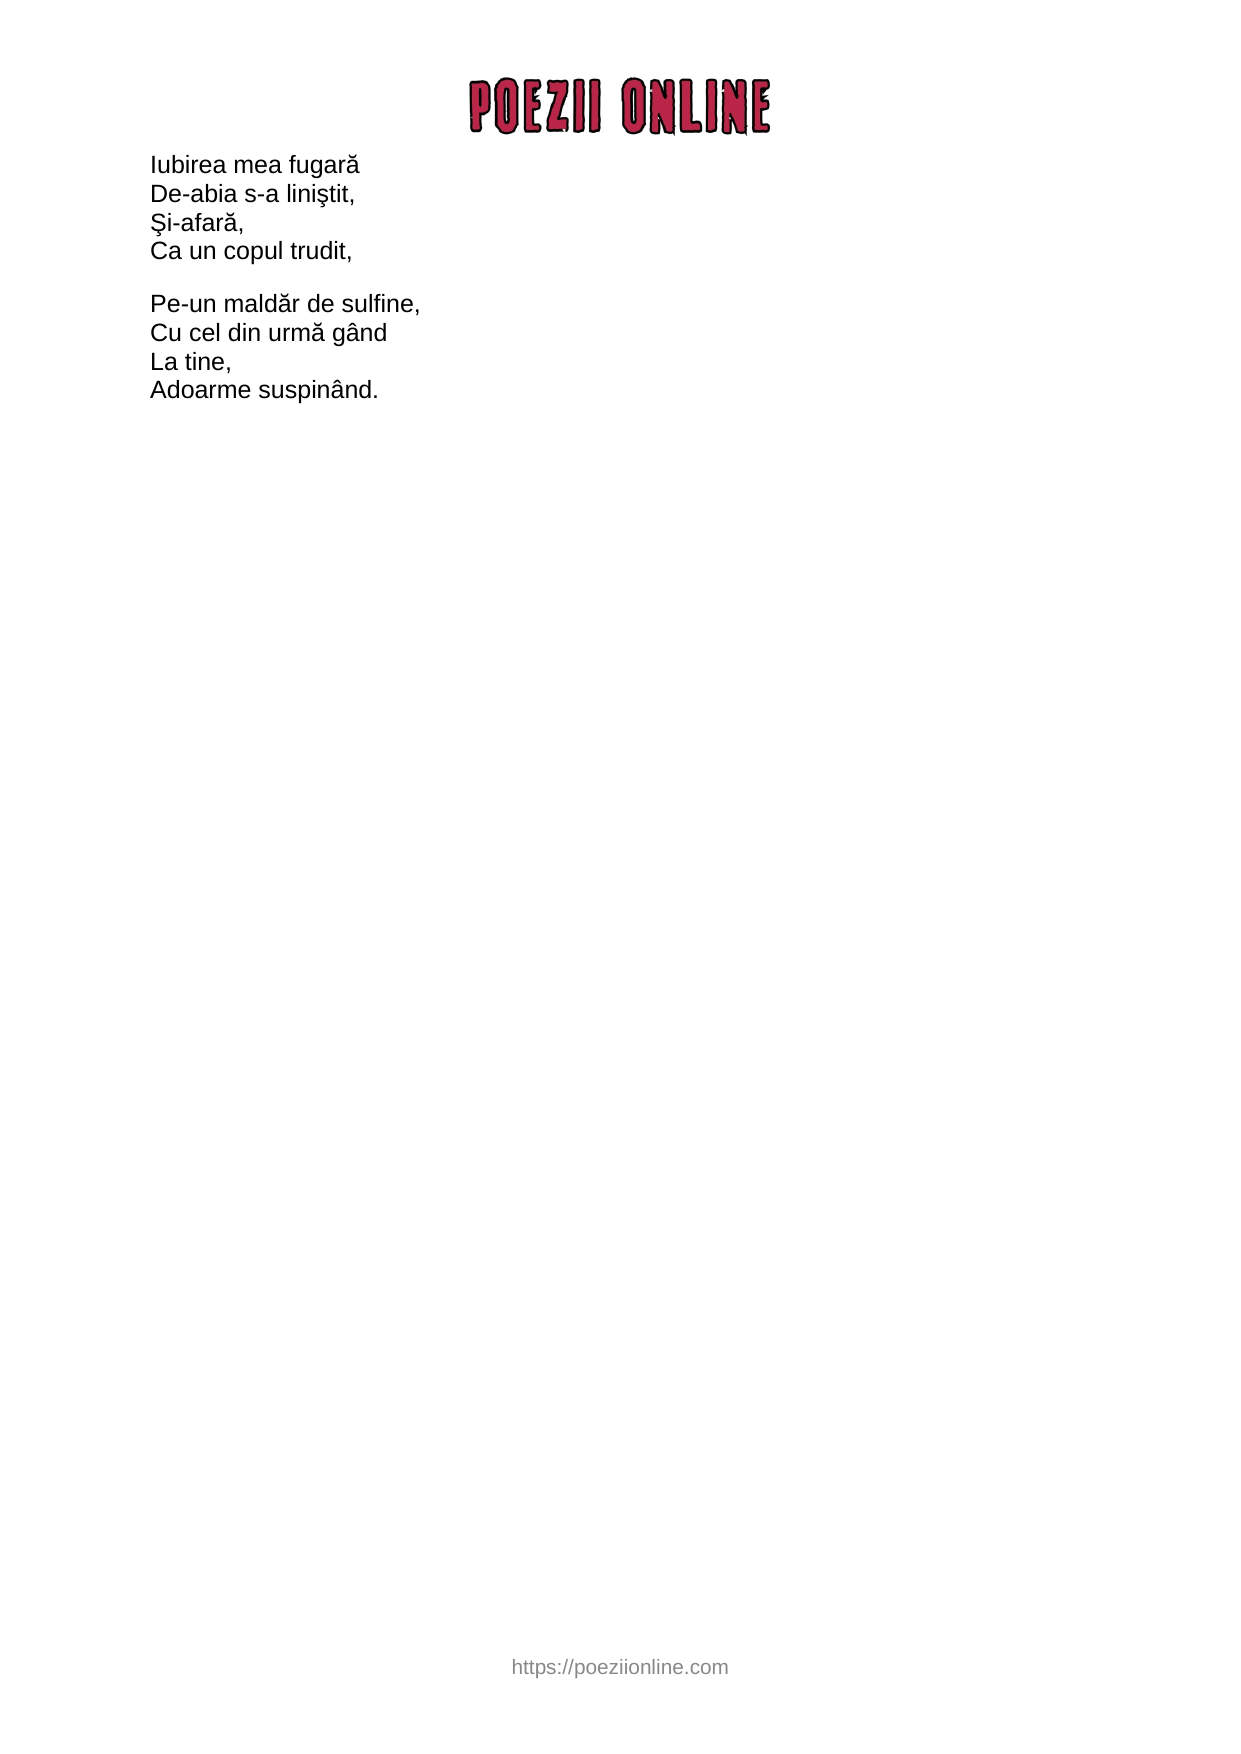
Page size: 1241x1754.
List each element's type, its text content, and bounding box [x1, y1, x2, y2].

picture [463, 74, 777, 138]
text Şi-afară, [150, 207, 1090, 236]
text Pe-un maldăr de sulfine, [150, 289, 1090, 318]
text Ca un copul trudit, [150, 236, 1090, 265]
text Iubirea mea fugară [150, 150, 1090, 179]
text Cu cel din urmă gând [150, 318, 1090, 346]
text De-abia s-a liniştit, [150, 179, 1090, 207]
text Adoarme suspinând. [150, 375, 1090, 404]
text La tine, [150, 346, 1090, 375]
